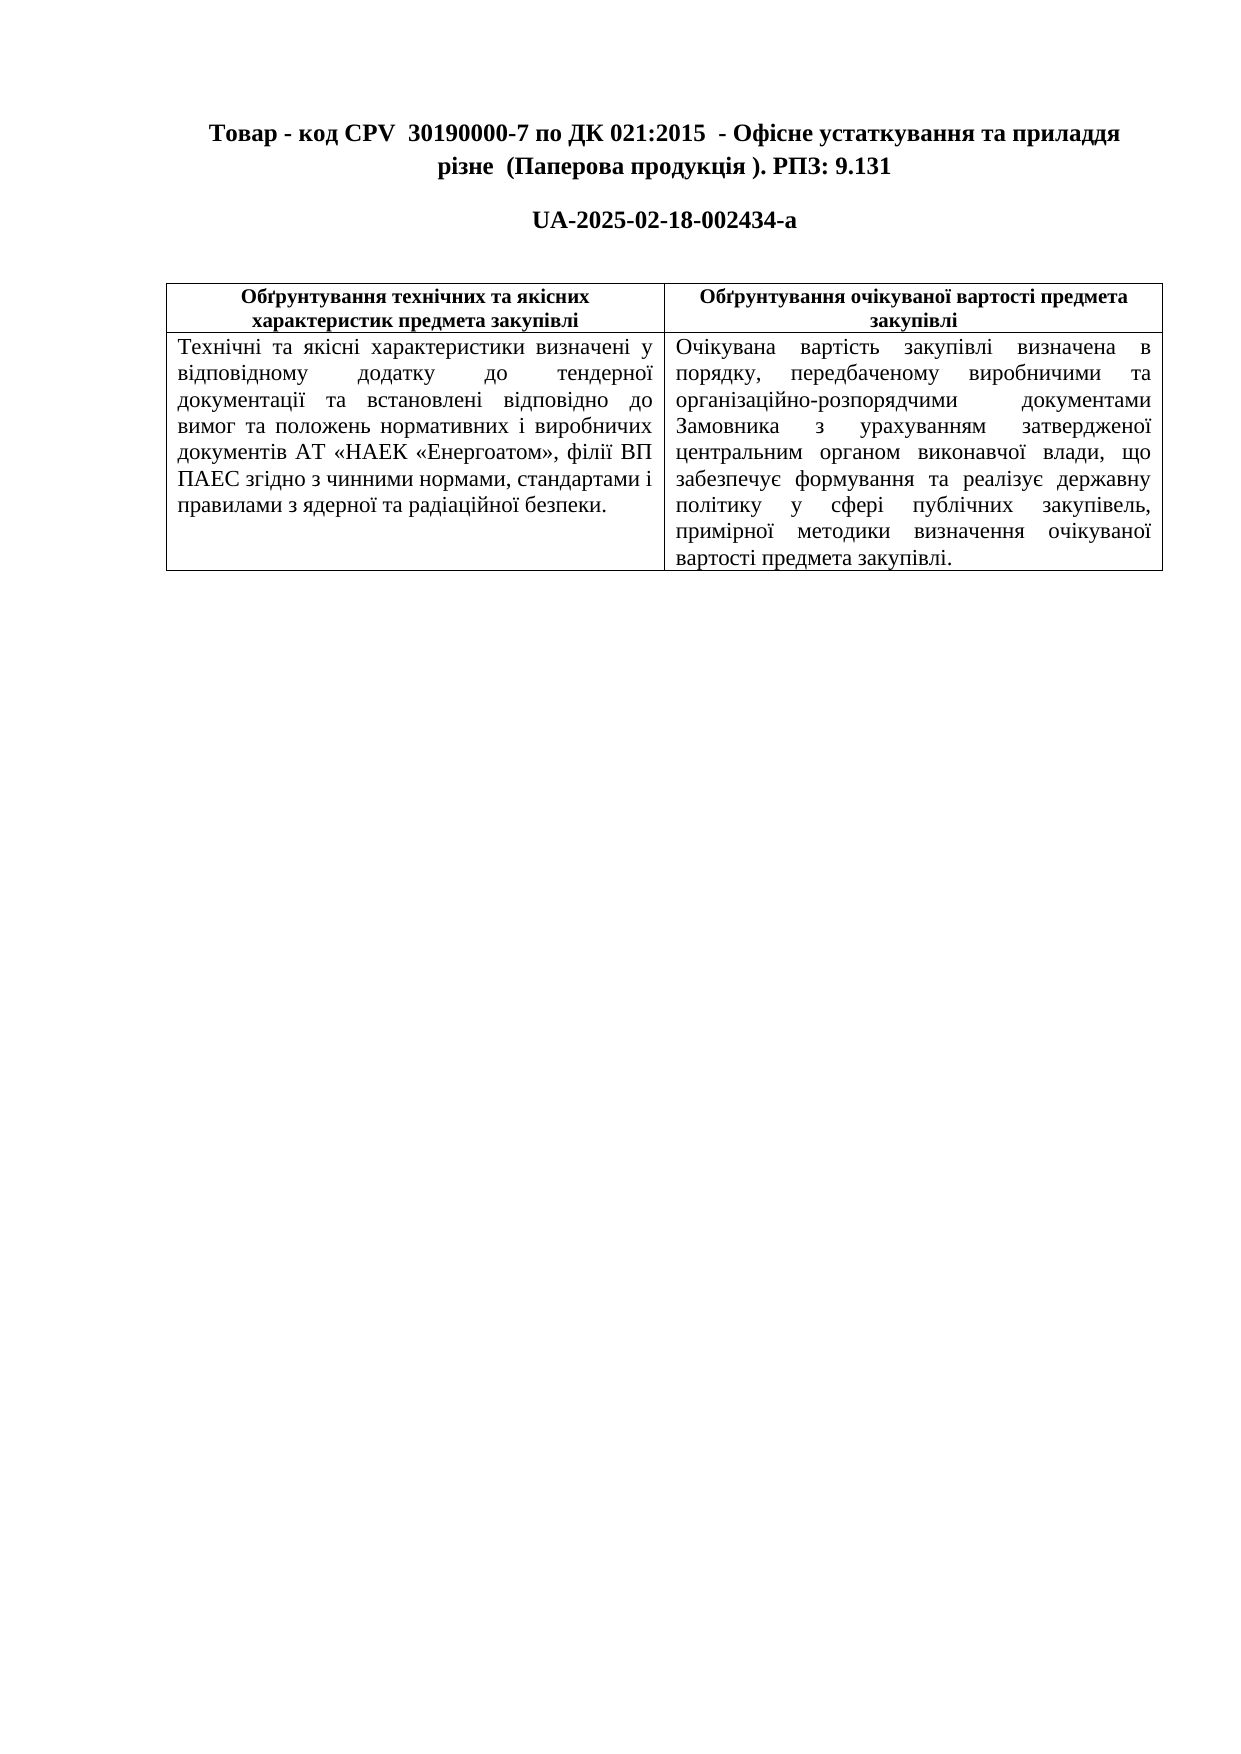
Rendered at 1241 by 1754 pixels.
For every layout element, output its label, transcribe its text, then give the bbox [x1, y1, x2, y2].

table_cell Технічні та якісні характеристики визначені у відповідному додатку до тендерної документації та встановлені відповідно до вимог та положень нормативних і виробничих документів АТ «НАЕК «Енергоатом», філії ВП ПАЕС згідно з чинними нормами, стандартами і правилами з ядерної та радіаційної безпеки. [167, 333, 664, 570]
table_cell Очікувана вартість закупівлі визначена в порядку, передбаченому виробничими та організаційно-розпорядчими документами Замовника з урахуванням затвердженої центральним органом виконавчої влади, що забезпечує формування та реалізує державну політику у сфері публічних закупівель, примірної методики визначення очікуваної вартості предмета закупівлі. [665, 333, 1162, 570]
text UA-2025-02-18-002434-a [177, 205, 1152, 234]
table_header Обґрунтування технічних та якісних характеристик предмета закупівлі [167, 284, 664, 332]
text Товар - код СPV 30190000-7 по ДК 021:2015 - Офісне устаткування та приладдя різне (Паперова продукція ). РПЗ: 9.131 [177, 118, 1152, 180]
table_header Обґрунтування очікуваної вартості предмета закупівлі [665, 284, 1162, 332]
